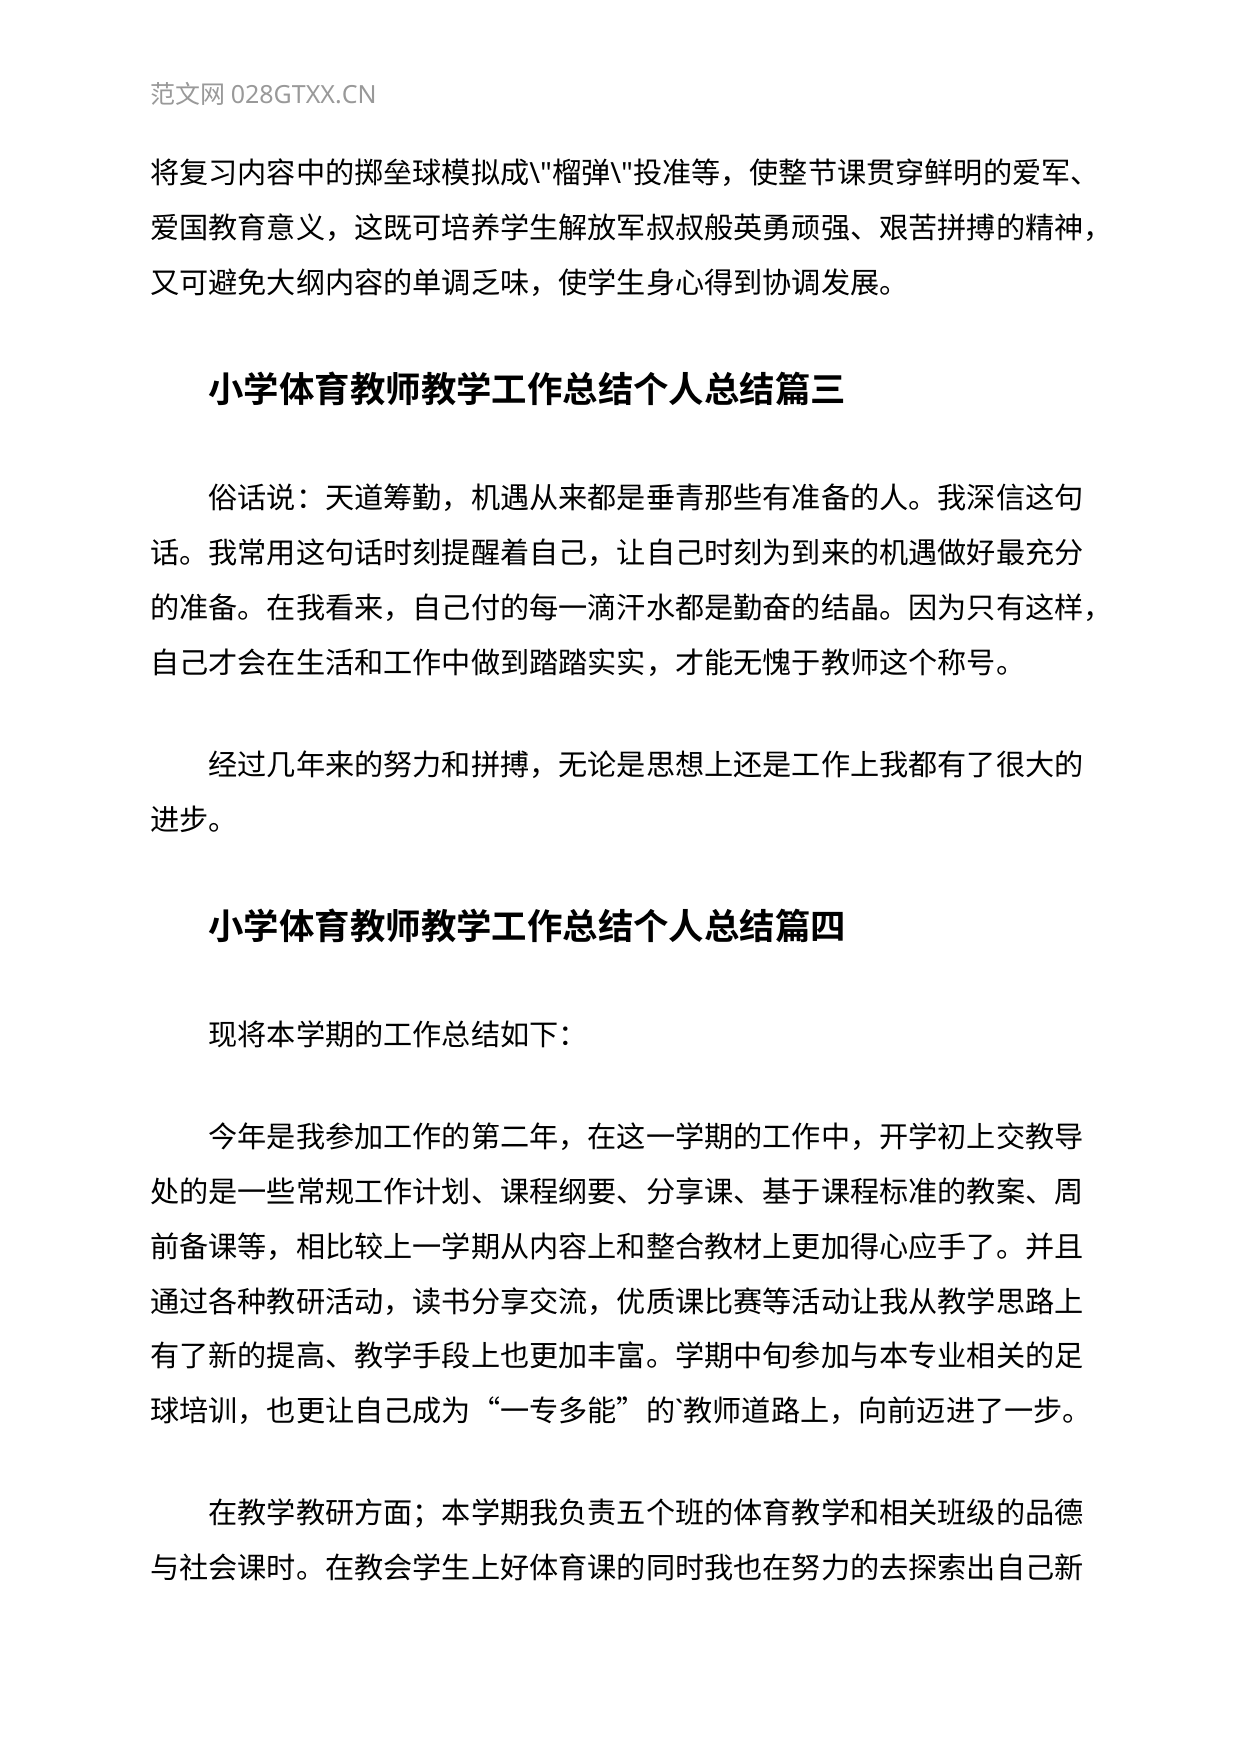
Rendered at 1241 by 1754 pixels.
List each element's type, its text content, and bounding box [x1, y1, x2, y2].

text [150, 150, 1090, 302]
text 今年是我参加工作的第二年，在这一学期的工作中，开学初上交教导处的是一些常规工作计划、课程纲要、分享课、基于课程标准的教案、周前备课等，相比较上一学期从内容上和整合教材上更加得心应手了。并且通过各种教研活动，读书分享交流，优质课比赛等活动让我从教学思路上有了新的提高、教学手段上也更加丰富。学期中旬参加与本专业相关的足球培训，也更让自己成为“一专多能”的`教师道路上，向前迈进了一步。 [150, 1113, 1090, 1430]
text 俗话说：天道筹勤，机遇从来都是垂青那些有准备的人。我深信这句话。我常用这句话时刻提醒着自己，让自己时刻为到来的机遇做好最充分的准备。在我看来，自己付的每一滴汗水都是勤奋的结晶。因为只有这样，自己才会在生活和工作中做到踏踏实实，才能无愧于教师这个称号。 [150, 475, 1090, 682]
text 小学体育教师教学工作总结个人总结篇四 [150, 898, 1090, 949]
text 现将本学期的工作总结如下： [150, 1012, 1090, 1054]
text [150, 1490, 1090, 1587]
text 小学体育教师教学工作总结个人总结篇三 [150, 362, 1090, 413]
text 经过几年来的努力和拼搏，无论是思想上还是工作上我都有了很大的进步。 [150, 742, 1090, 839]
